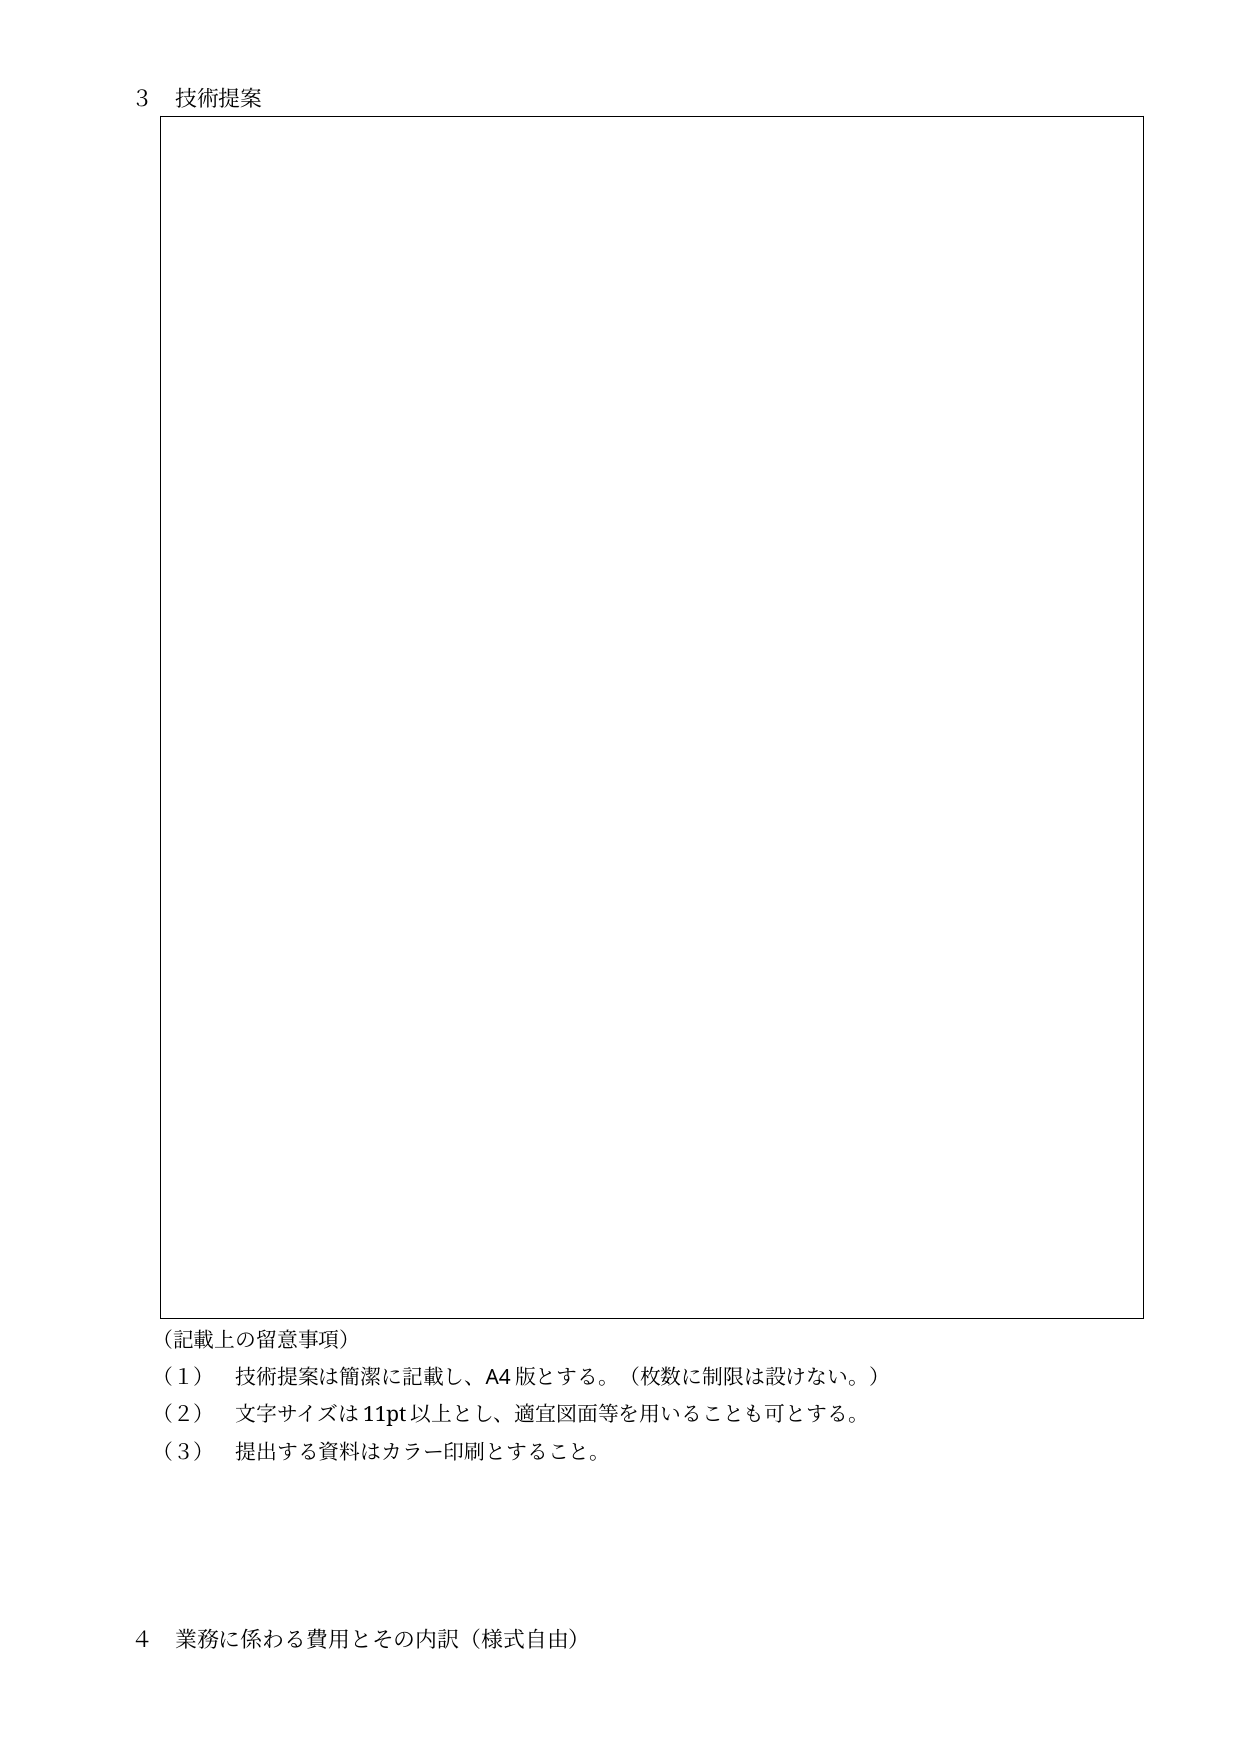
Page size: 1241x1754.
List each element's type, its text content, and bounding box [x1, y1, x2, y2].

text ４ 業務に係わる費用とその内訳（様式自由） [131, 1619, 1144, 1657]
list 技術提案は簡潔に記載し、A4版とする。（枚数に制限は設けない。） [152, 1357, 1144, 1394]
text ３ 技術提案 [131, 78, 1144, 116]
text （３） 提出する資料はカラー印刷とすること。 [131, 1432, 1144, 1469]
text （２） 文字サイズは11pt以上とし、適宜図面等を用いることも可とする。 [131, 1394, 1144, 1432]
text （記載上の留意事項） [131, 1319, 1144, 1357]
table_header [161, 117, 1143, 1318]
